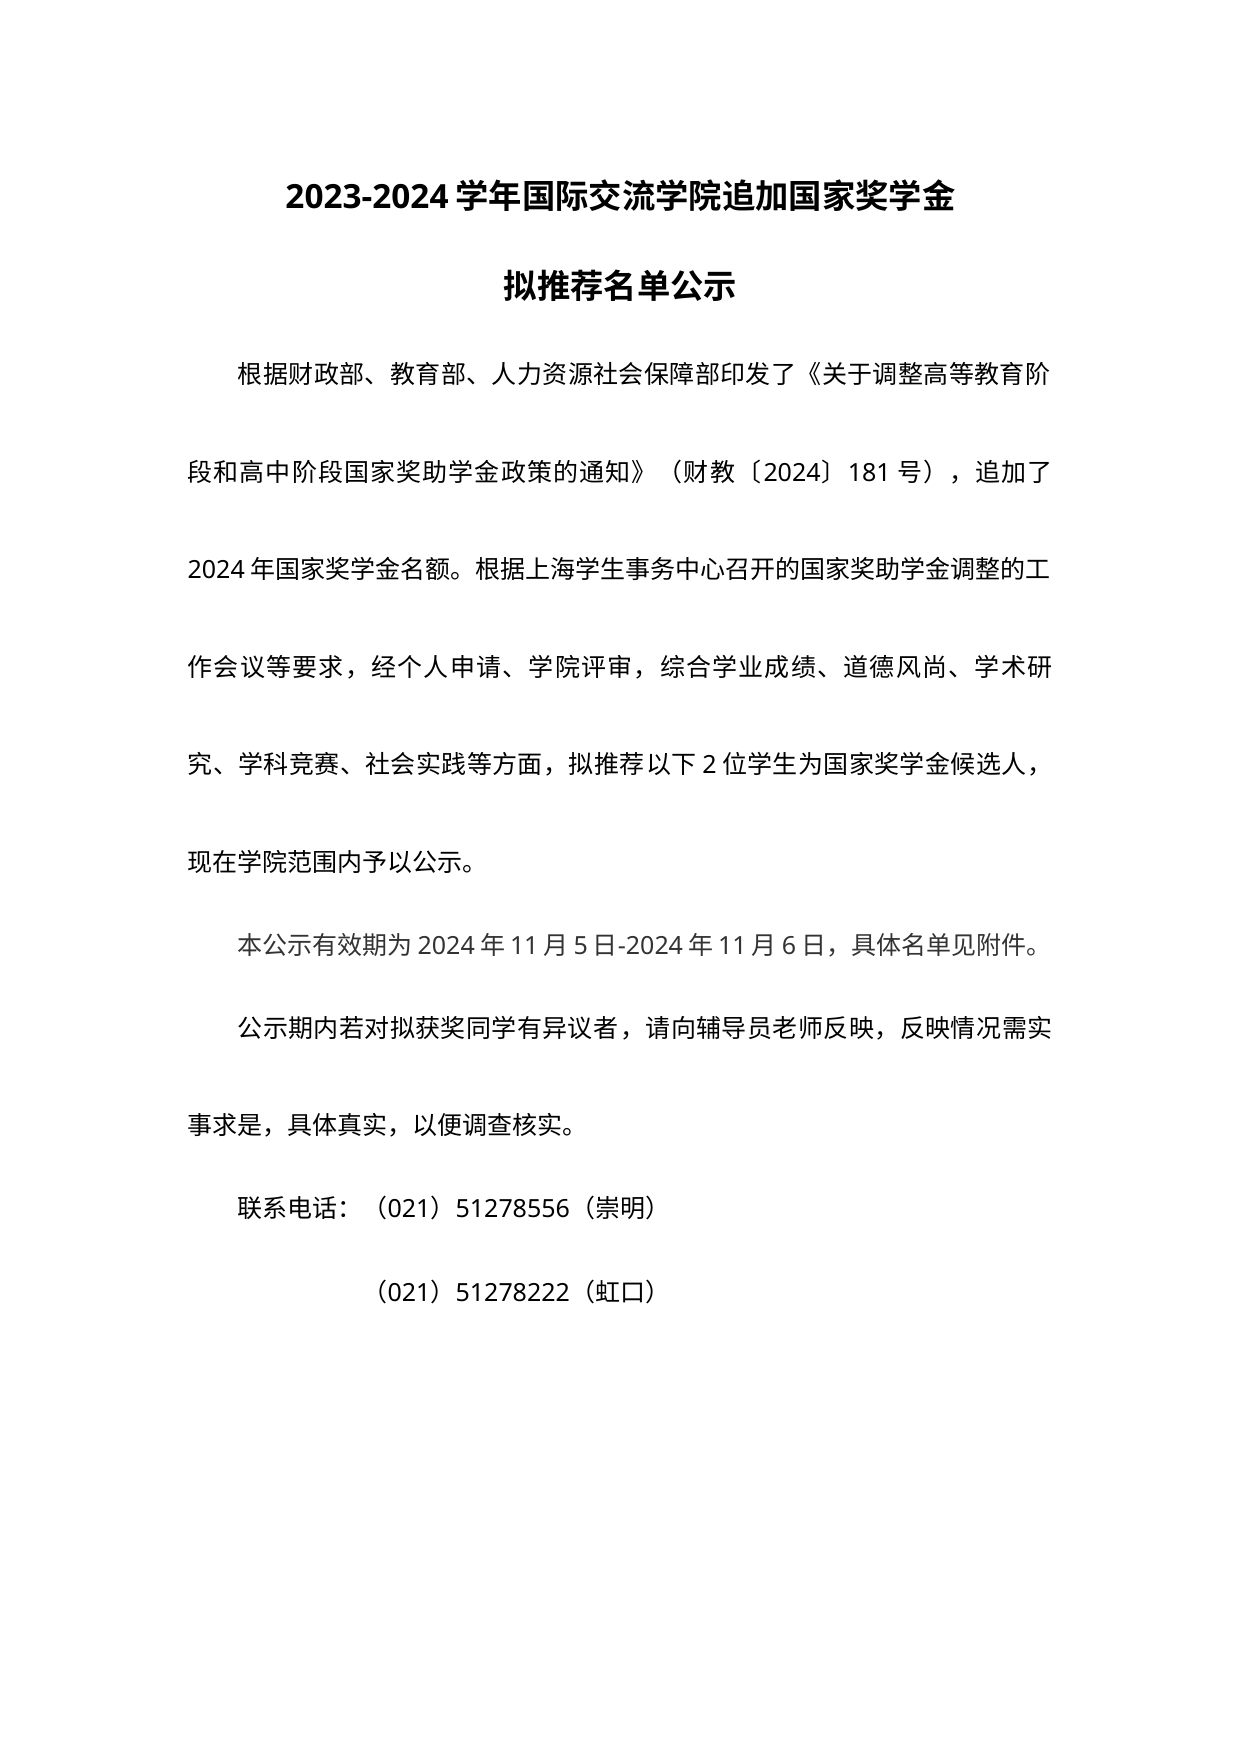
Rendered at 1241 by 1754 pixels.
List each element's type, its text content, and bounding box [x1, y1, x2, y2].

text 联系电话：（021）51278556（崇明） [187, 1174, 1053, 1239]
text 根据财政部、教育部、人力资源社会保障部印发了《关于调整高等教育阶段和高中阶段国家奖助学金政策的通知》（财教〔2024〕181号），追加了2024年国家奖学金名额。根据上海学生事务中心召开的国家奖助学金调整的工作会议等要求，经个人申请、学院评审，综合学业成绩、道德风尚、学术研究、学科竞赛、社会实践等方面，拟推荐以下2位学生为国家奖学金候选人，现在学院范围内予以公示。 [187, 340, 1053, 893]
text （021）51278222（虹口） [187, 1258, 1053, 1323]
text 拟推荐名单公示 [187, 251, 1053, 316]
text 本公示有效期为2024年11月5日-2024年11月6日，具体名单见附件。 [187, 911, 1053, 976]
text 公示期内若对拟获奖同学有异议者，请向辅导员老师反映，反映情况需实事求是，具体真实，以便调查核实。 [187, 994, 1053, 1156]
text 2023-2024学年国际交流学院追加国家奖学金 [187, 162, 1053, 227]
